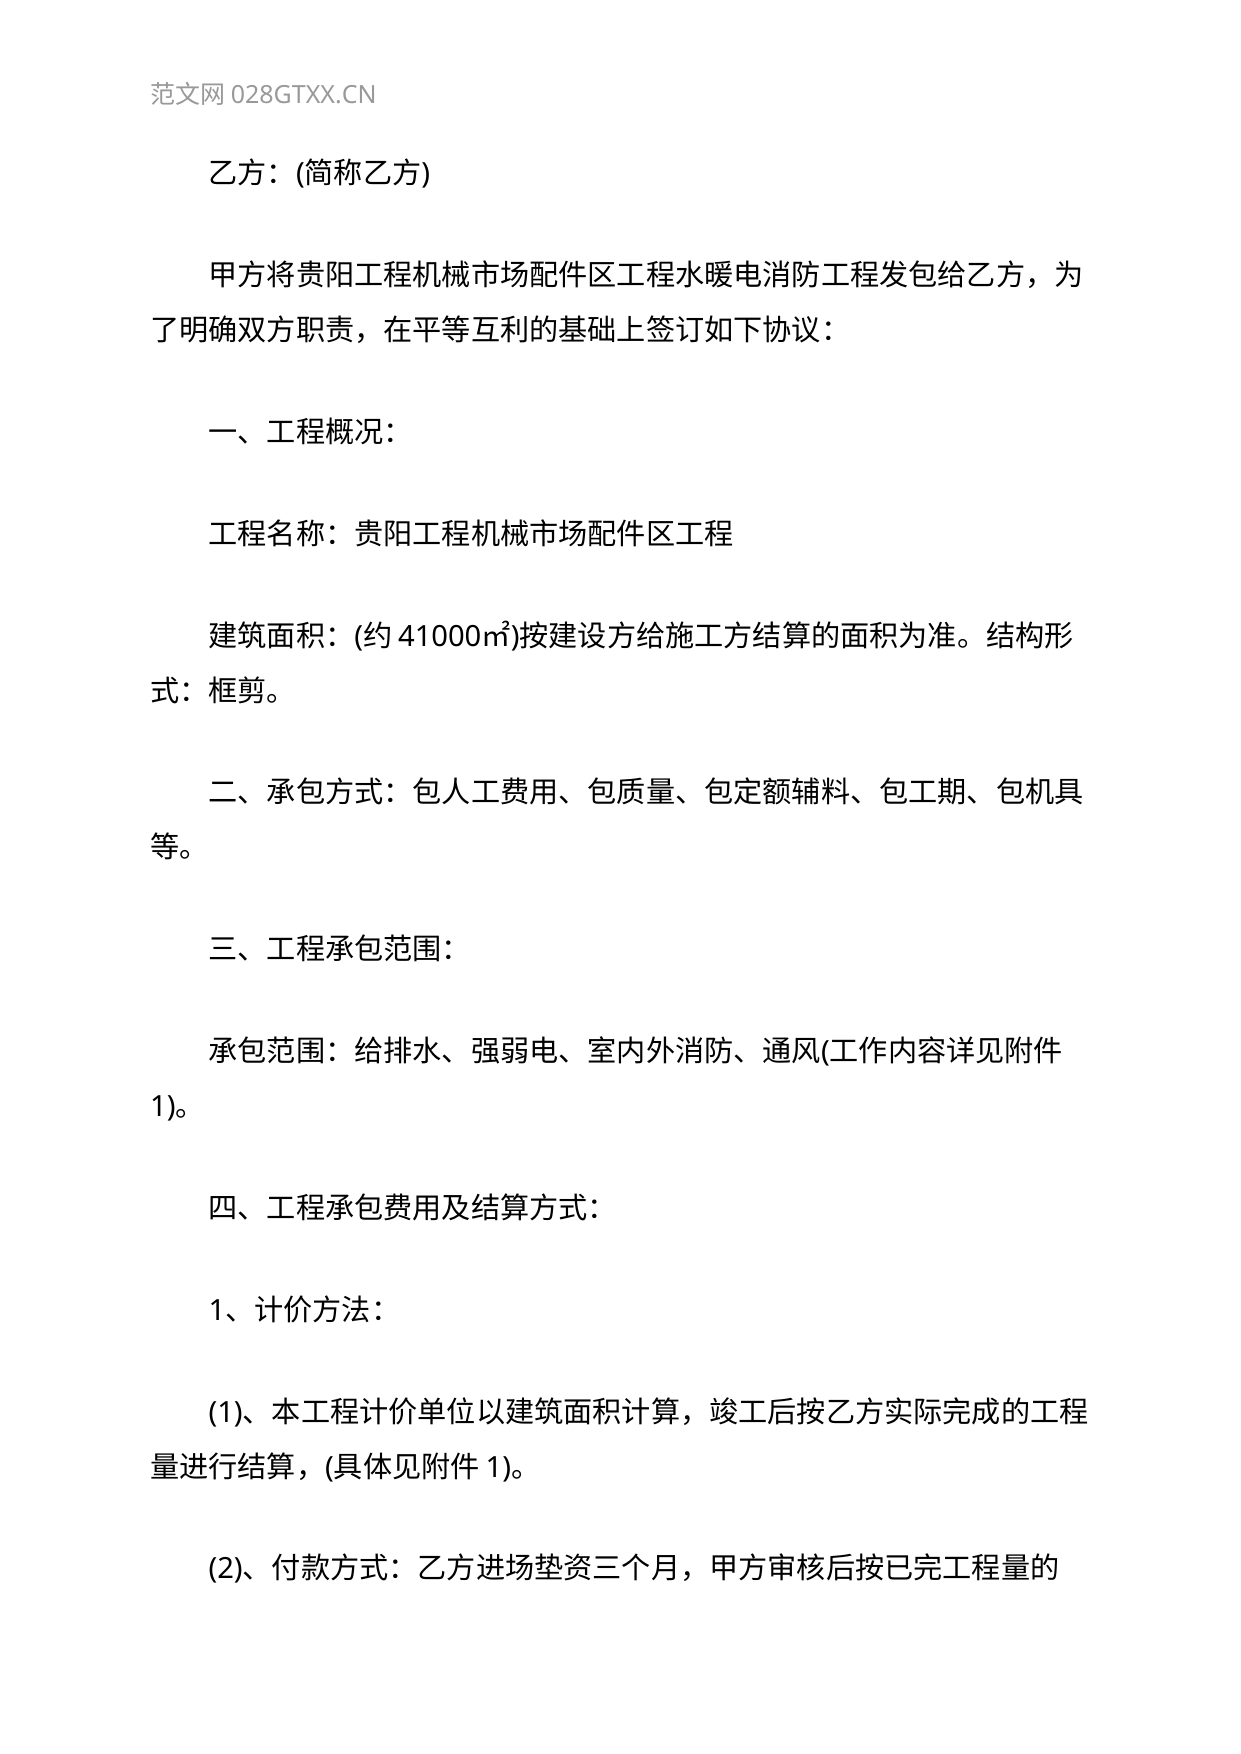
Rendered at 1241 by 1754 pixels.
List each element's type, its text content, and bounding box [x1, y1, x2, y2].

text 1、计价方法： [150, 1286, 1090, 1328]
text 建筑面积：(约41000㎡)按建设方给施工方结算的面积为准。结构形式：框剪。 [150, 612, 1090, 709]
text 甲方将贵阳工程机械市场配件区工程水暖电消防工程发包给乙方，为了明确双方职责，在平等互利的基础上签订如下协议： [150, 252, 1090, 349]
text 二、承包方式：包人工费用、包质量、包定额辅料、包工期、包机具等。 [150, 769, 1090, 866]
text 乙方：(简称乙方) [150, 150, 1090, 192]
text 工程名称：贵阳工程机械市场配件区工程 [150, 510, 1090, 553]
text (1)、本工程计价单位以建筑面积计算，竣工后按乙方实际完成的工程量进行结算，(具体见附件1)。 [150, 1388, 1090, 1486]
text 四、工程承包费用及结算方式： [150, 1184, 1090, 1227]
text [150, 1545, 1090, 1587]
text 三、工程承包范围： [150, 926, 1090, 968]
text 一、工程概况： [150, 409, 1090, 451]
text 承包范围：给排水、强弱电、室内外消防、通风(工作内容详见附件1)。 [150, 1027, 1090, 1125]
